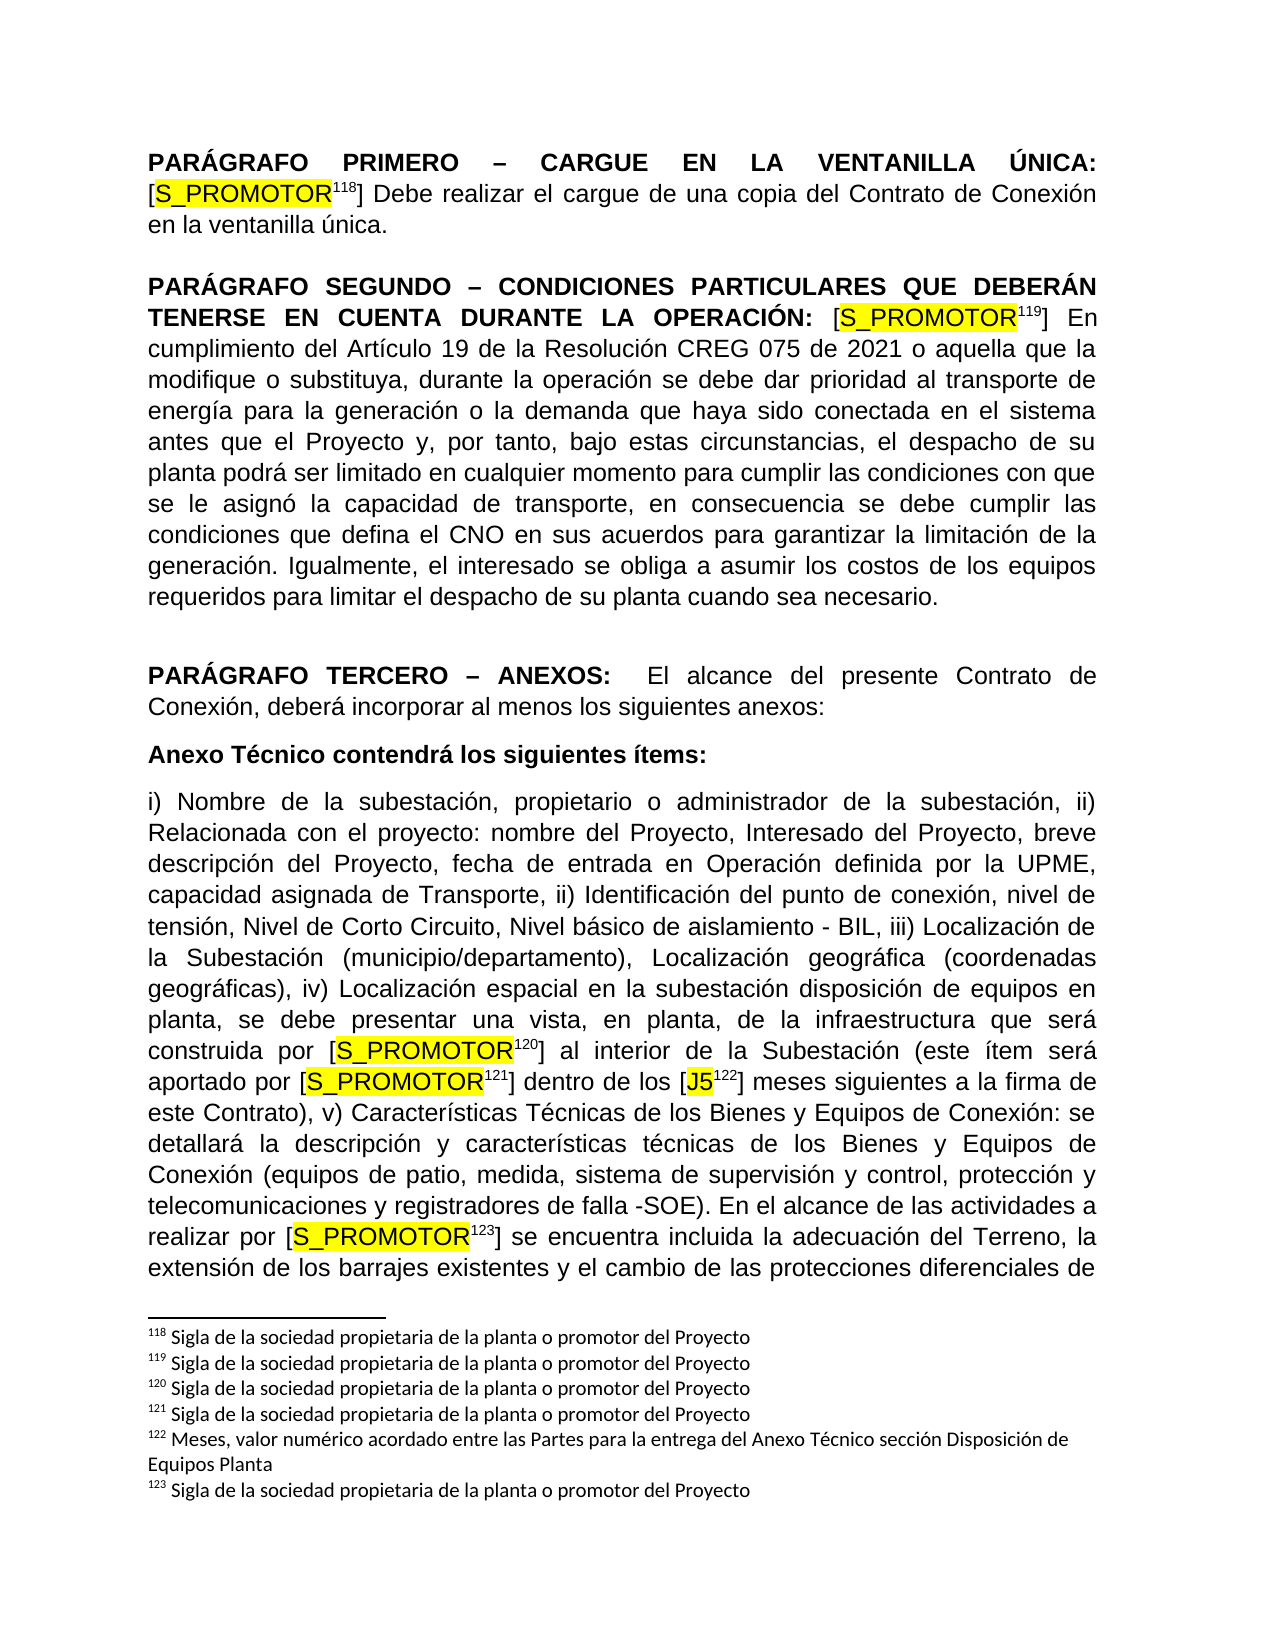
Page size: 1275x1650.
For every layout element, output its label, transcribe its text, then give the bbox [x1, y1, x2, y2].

text Anexo Técnico contendrá los siguientes ítems: [148, 740, 1098, 768]
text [148, 787, 1098, 1282]
text PARÁGRAFO TERCERO – ANEXOS: El alcance del presente Contrato de Conexión, deberá incorporar al menos los siguientes anexos: [148, 661, 1098, 721]
text PARÁGRAFO PRIMERO – CARGUE EN LA VENTANILLA ÚNICA: [S_PROMOTOR] Debe realizar el cargue de una copia del Contrato de Conexión en la ventanilla única. [148, 148, 1098, 238]
text PARÁGRAFO SEGUNDO – CONDICIONES PARTICULARES QUE DEBERÁN TENERSE EN CUENTA DURANTE LA OPERACIÓN: [S_PROMOTOR] En cumplimiento del Artículo 19 de la Resolución CREG 075 de 2021 o aquella que la modifique o substituya, durante la operación se debe dar prioridad al transporte de energía para la generación o la demanda que haya sido conectada en el sistema antes que el Proyecto y, por tanto, bajo estas circunstancias, el despacho de su planta podrá ser limitado en cualquier momento para cumplir las condiciones con que se le asignó la capacidad de transporte, en consecuencia se debe cumplir las condiciones que defina el CNO en sus acuerdos para garantizar la limitación de la generación. Igualmente, el interesado se obliga a asumir los costos de los equipos requeridos para limitar el despacho de su planta cuando sea necesario. [148, 272, 1098, 611]
